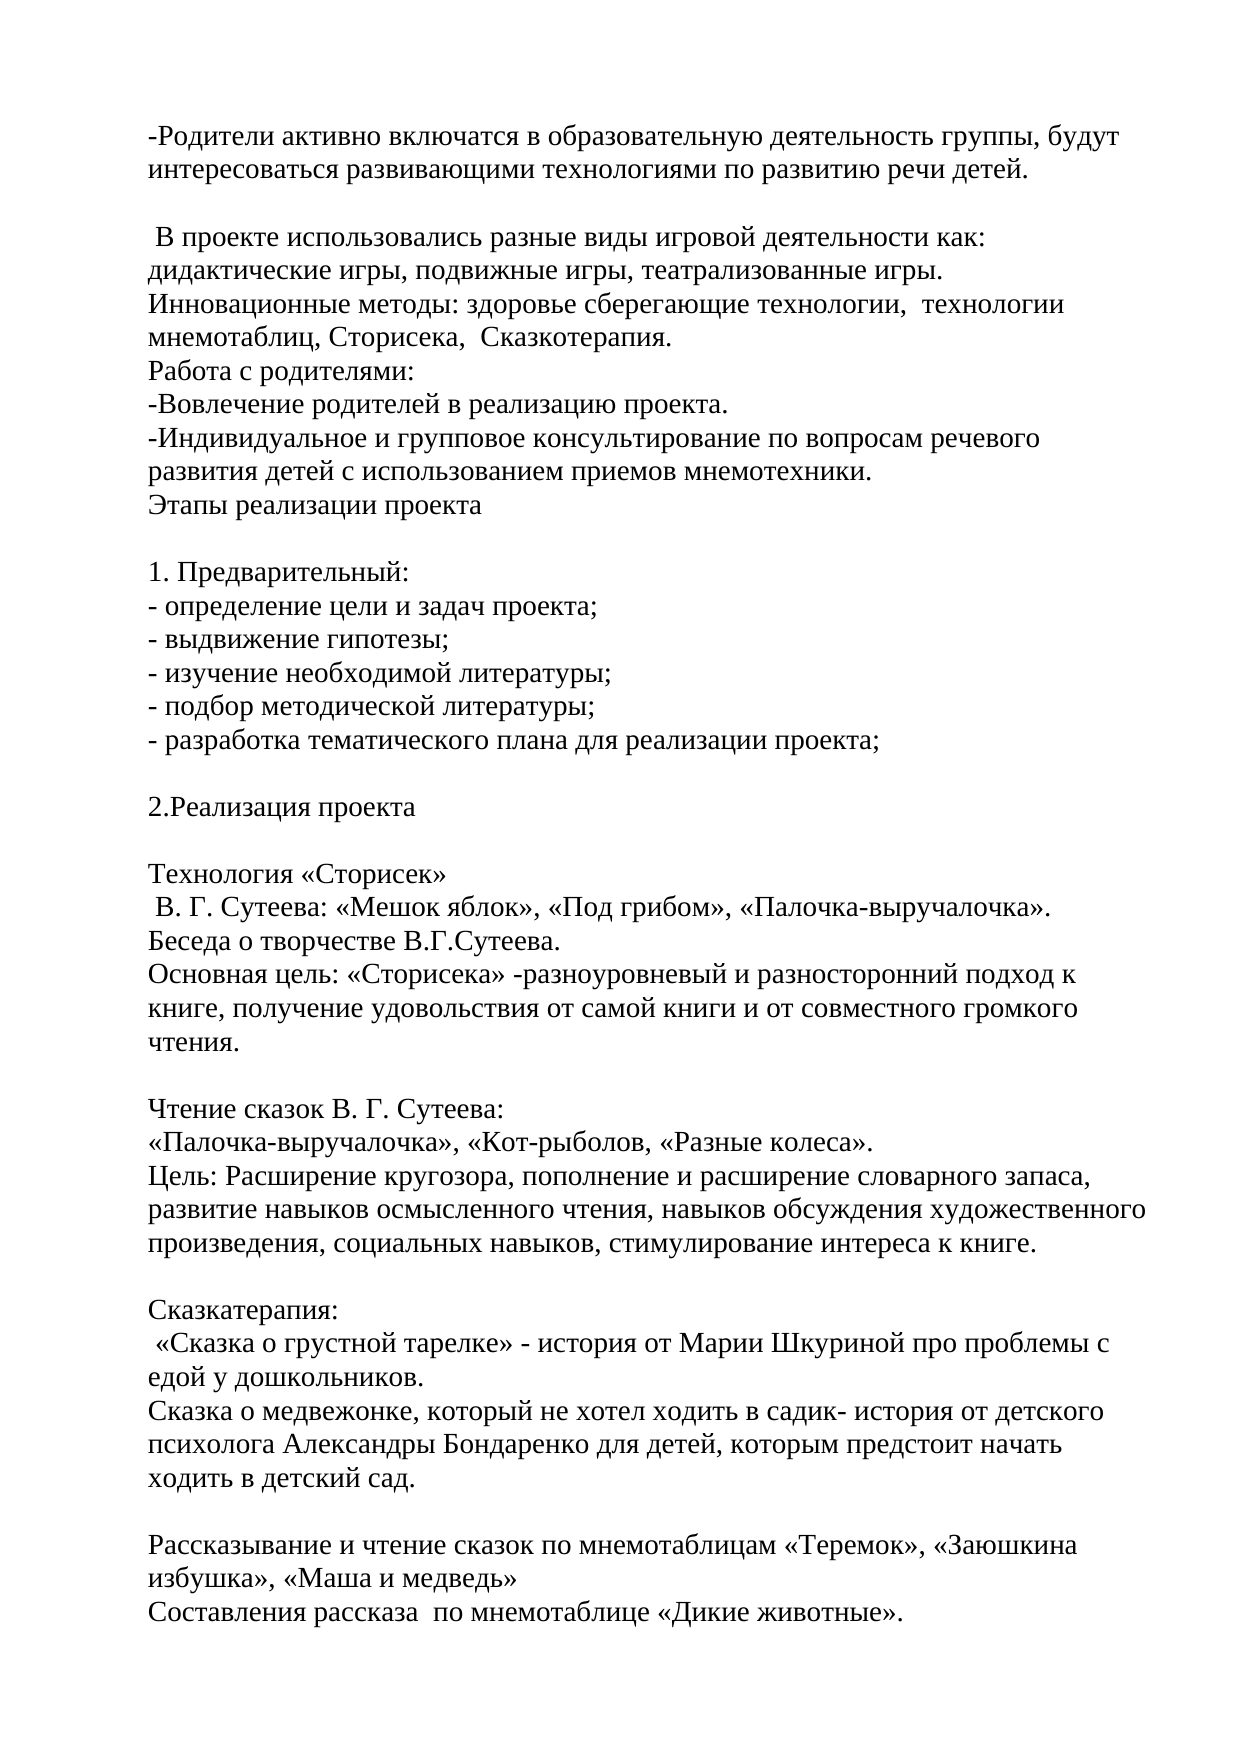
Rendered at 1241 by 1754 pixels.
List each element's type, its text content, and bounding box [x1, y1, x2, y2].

text - определение цели и задач проекта; [148, 588, 1152, 621]
text Сказкатерапия: [148, 1292, 1152, 1326]
text - разработка тематического плана для реализации проекта; [148, 722, 1152, 755]
text дидактические игры, подвижные игры, театрализованные игры. Инновационные методы: здоровье сберегающие технологии, технологии мнемотаблиц, Сторисека, Сказкотерапия. [148, 252, 1152, 353]
text Сказка о медвежонке, который не хотел ходить в садик- история от детского психолога Александры Бондаренко для детей, которым предстоит начать ходить в детский сад. [148, 1393, 1152, 1493]
text Рассказывание и чтение сказок по мнемотаблицам «Теремок», «Заюшкина избушка», «Маша и медведь» [148, 1527, 1152, 1594]
text 1. Предварительный: [148, 554, 1152, 588]
text 2.Реализация проекта [148, 789, 1152, 822]
text Основная цель: «Сторисека» -разноуровневый и разносторонний подход к книге, получение удовольствия от самой книги и от совместного громкого чтения. [148, 957, 1152, 1057]
text «Сказка о грустной тарелке» - история от Марии Шкуриной про проблемы с едой у дошкольников. [148, 1326, 1152, 1393]
text Беседа о творчестве В.Г.Сутеева. [148, 923, 1152, 957]
text Технология «Сторисек» [148, 856, 1152, 889]
text Составления рассказа по мнемотаблице «Дикие животные». [148, 1594, 1152, 1627]
text «Палочка-выручалочка», «Кот-рыболов, «Разные колеса». [148, 1124, 1152, 1158]
text Этапы реализации проекта [148, 487, 1152, 521]
text В. Г. Сутеева: «Мешок яблок», «Под грибом», «Палочка-выручалочка». [148, 889, 1152, 923]
text -Родители активно включатся в образовательную деятельность группы, будут интересоваться развивающими технологиями по развитию речи детей. [148, 118, 1152, 185]
text - выдвижение гипотезы; [148, 621, 1152, 655]
text Работа с родителями: [148, 353, 1152, 386]
text В проекте использовались разные виды игровой деятельности как: [148, 219, 1152, 252]
text - подбор методической литературы; [148, 688, 1152, 722]
text Чтение сказок В. Г. Сутеева: [148, 1091, 1152, 1124]
text -Вовлечение родителей в реализацию проекта. [148, 386, 1152, 420]
text - изучение необходимой литературы; [148, 655, 1152, 688]
text Цель: Расширение кругозора, пополнение и расширение словарного запаса, развитие навыков осмысленного чтения, навыков обсуждения художественного произведения, социальных навыков, стимулирование интереса к книге. [148, 1158, 1152, 1258]
text -Индивидуальное и групповое консультирование по вопросам речевого развития детей с использованием приемов мнемотехники. [148, 420, 1152, 487]
